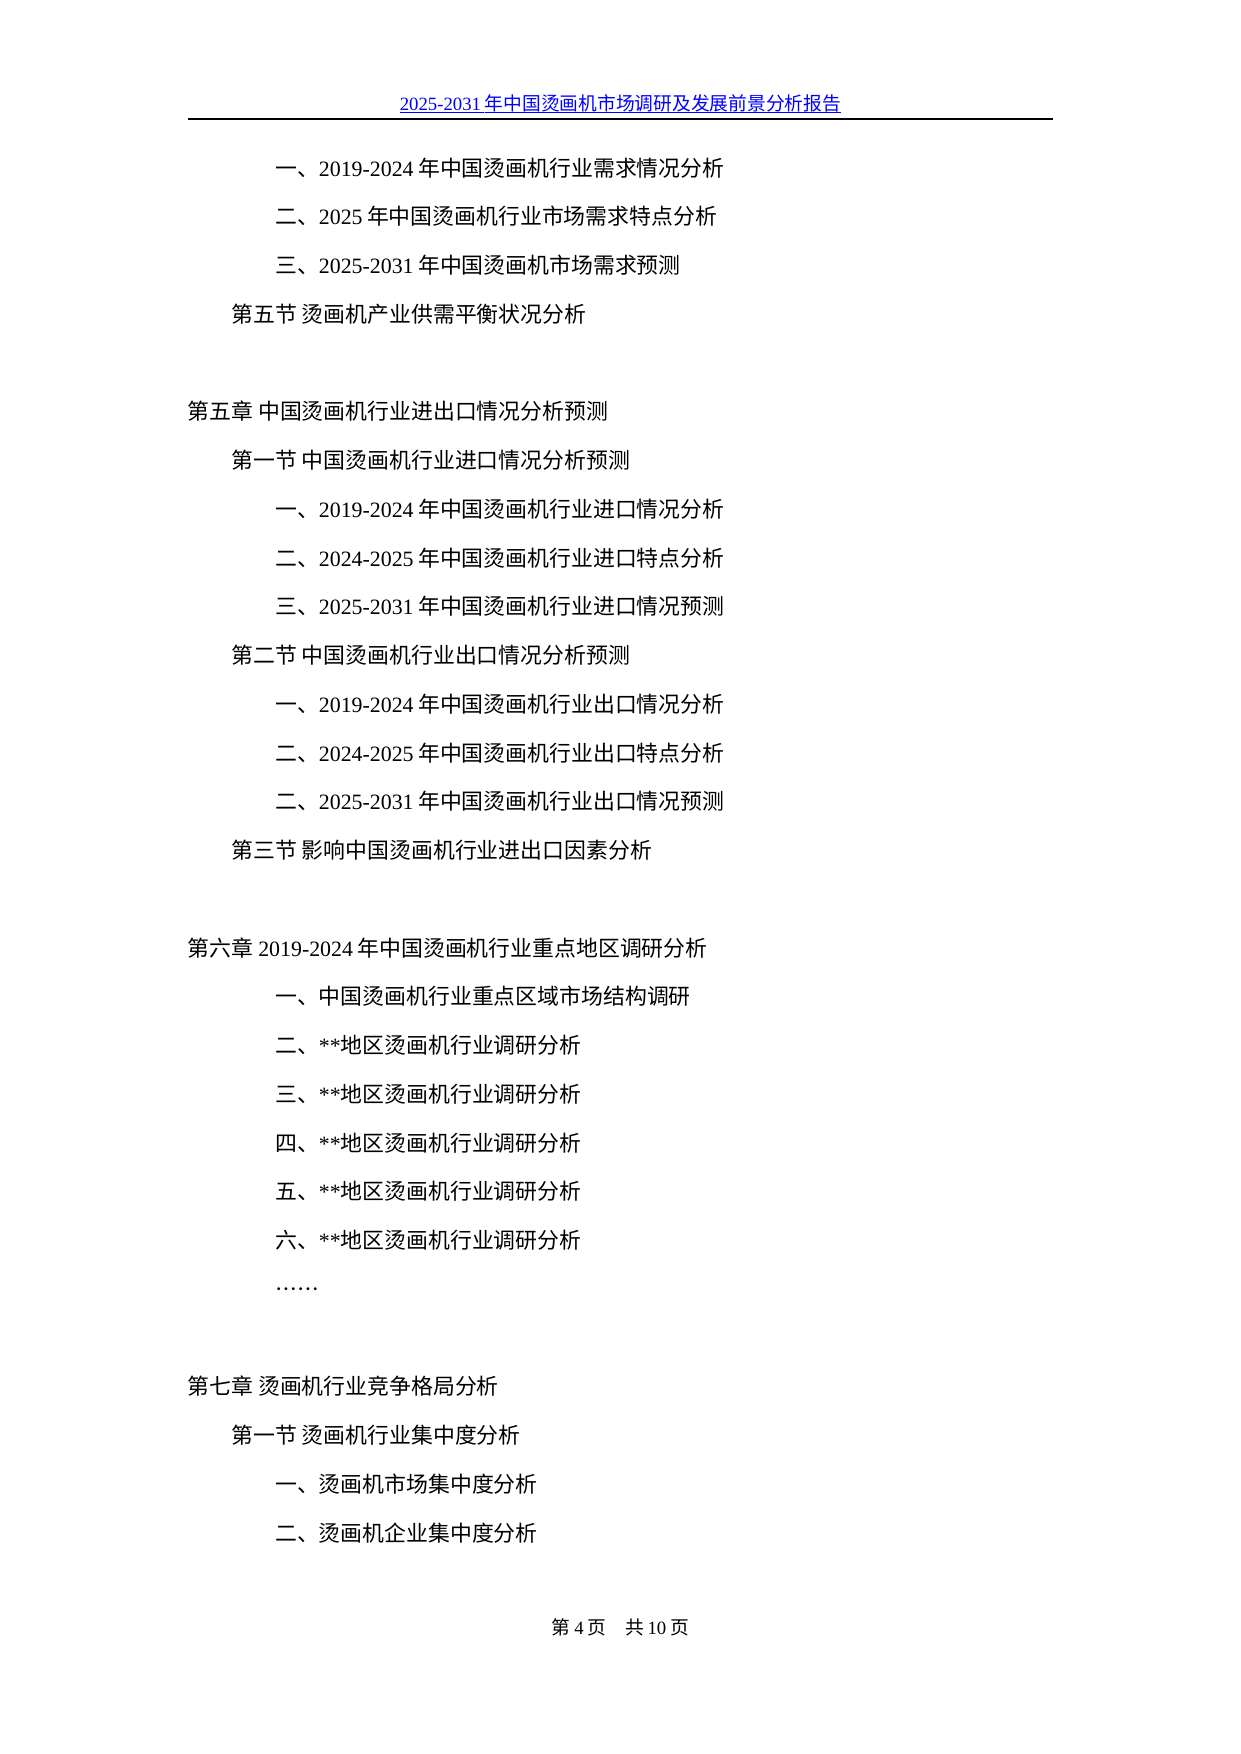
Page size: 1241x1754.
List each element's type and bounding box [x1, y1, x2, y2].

text [187, 150, 1053, 1548]
